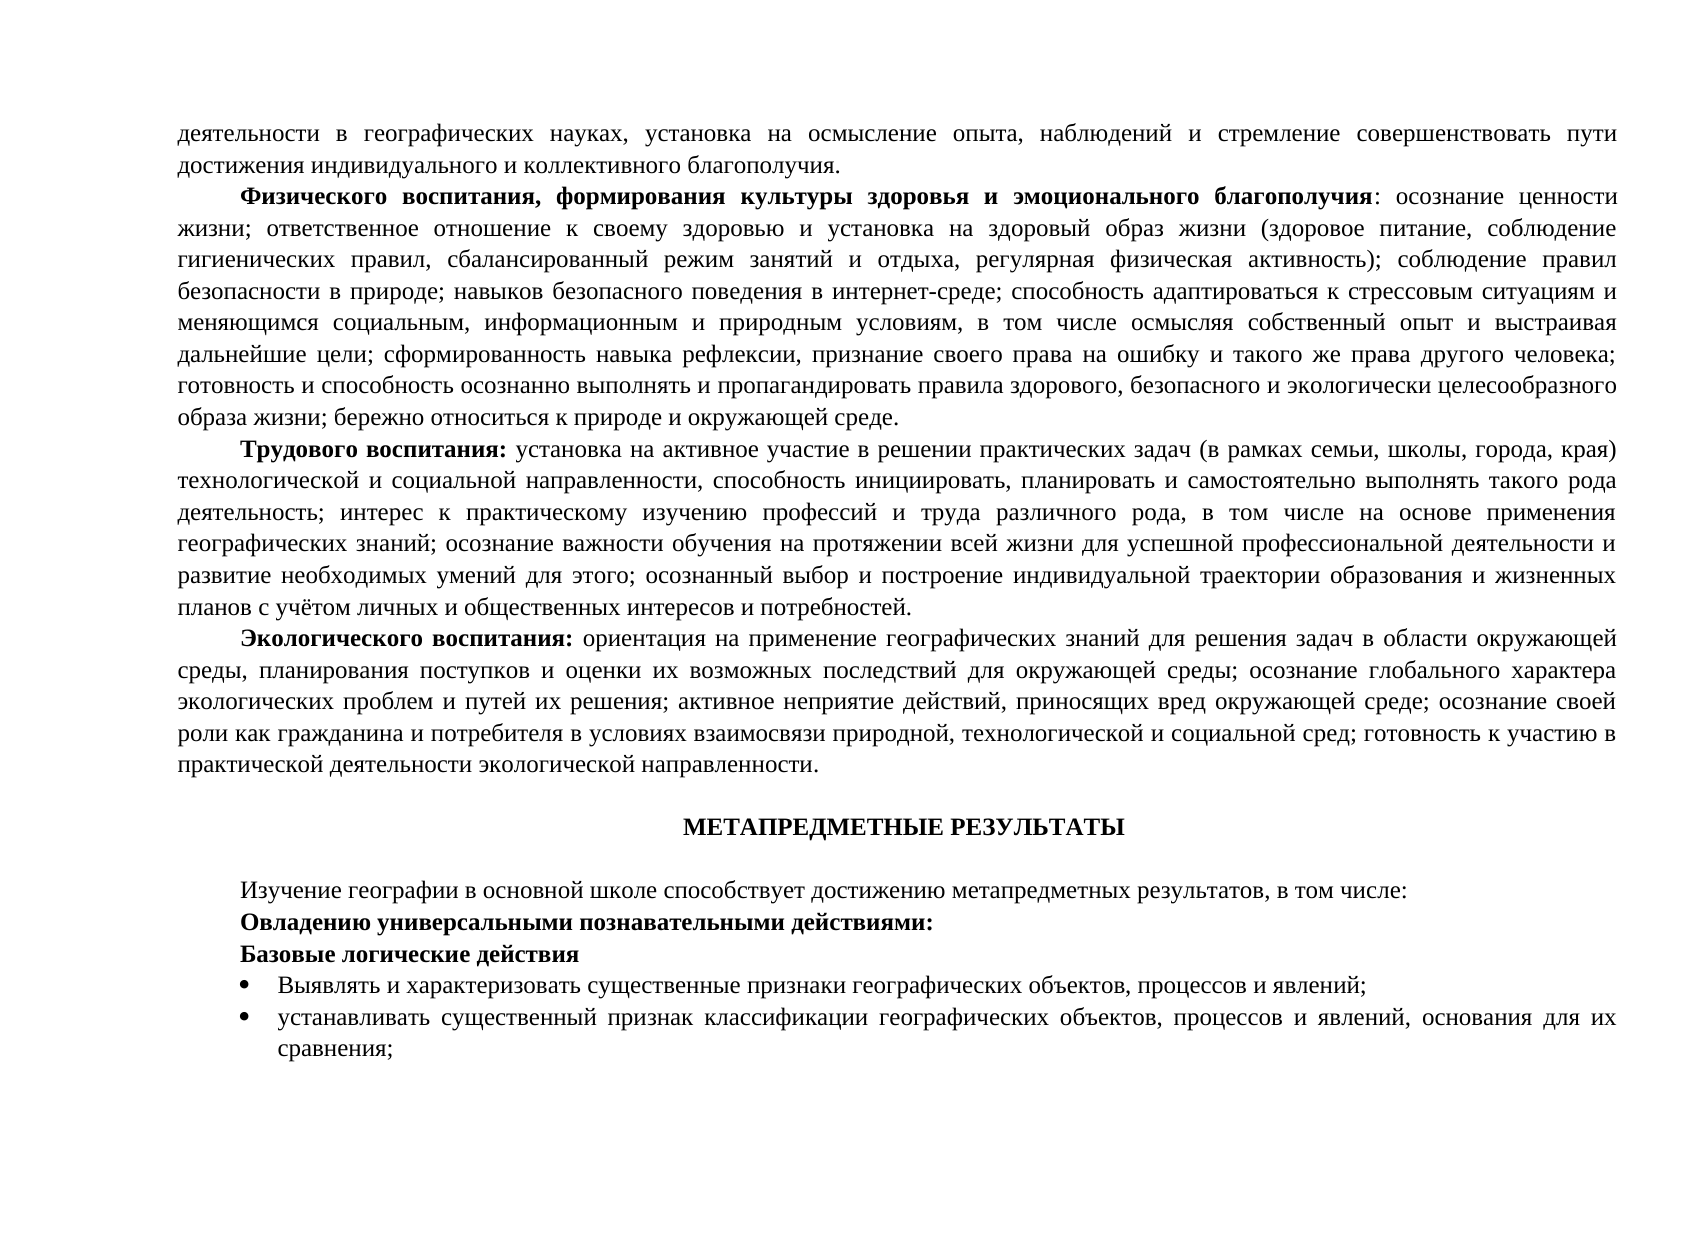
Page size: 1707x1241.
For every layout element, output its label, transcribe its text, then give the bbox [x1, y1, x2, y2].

text Базовые логические действия [177, 939, 1618, 967]
list Выявлять и характеризовать существенные признаки географических объектов, процессов и явлений; [240, 970, 1618, 999]
text Экологического воспитания: ориентация на применение географических знаний для решения задач в области окружающей среды, планирования поступков и оценки их возможных последствий для окружающей среды; осознание глобального характера экологических проблем и путей их решения; активное неприятие действий, приносящих вред окружающей среде; осознание своей роли как гражданина и потребителя в условиях взаимосвязи природной, технологической и социальной сред; готовность к участию в практической деятельности экологической направленности. [177, 623, 1618, 778]
text Изучение географии в основной школе способствует достижению метапредметных результатов, в том числе: [177, 876, 1618, 904]
list устанавливать существенный признак классификации географических объектов, процессов и явлений, основания для их сравнения; [240, 1002, 1618, 1062]
text МЕТАПРЕДМЕТНЫЕ РЕЗУЛЬТАТЫ [190, 812, 1618, 841]
text Физического воспитания, формирования культуры здоровья и эмоционального благополучия: осознание ценности жизни; ответственное отношение к своему здоровью и установка на здоровый образ жизни (здоровое питание, соблюдение гигиенических правил, сбалансированный режим занятий и отдыха, регулярная физическая активность); соблюдение правил безопасности в природе; навыков безопасного поведения в интернет-среде; способность адаптироваться к стрессовым ситуациям и меняющимся социальным, информационным и природным условиям, в том числе осмысляя собственный опыт и выстраивая дальнейшие цели; сформированность навыка рефлексии, признание своего права на ошибку и такого же права другого человека; готовность и способность осознанно выполнять и пропагандировать правила здорового, безопасного и экологически целесообразного образа жизни; бережно относиться к природе и окружающей среде. [177, 181, 1618, 431]
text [177, 118, 1618, 178]
text Трудового воспитания: установка на активное участие в решении практических задач (в рамках семьи, школы, города, края) технологической и социальной направленности, способность инициировать, планировать и самостоятельно выполнять такого рода деятельность; интерес к практическому изучению профессий и труда различного рода, в том числе на основе применения географических знаний; осознание важности обучения на протяжении всей жизни для успешной профессиональной деятельности и развитие необходимых умений для этого; осознанный выбор и построение индивидуальной траектории образования и жизненных планов с учётом личных и общественных интересов и потребностей. [177, 434, 1618, 620]
text Овладению универсальными познавательными действиями: [177, 907, 1618, 936]
